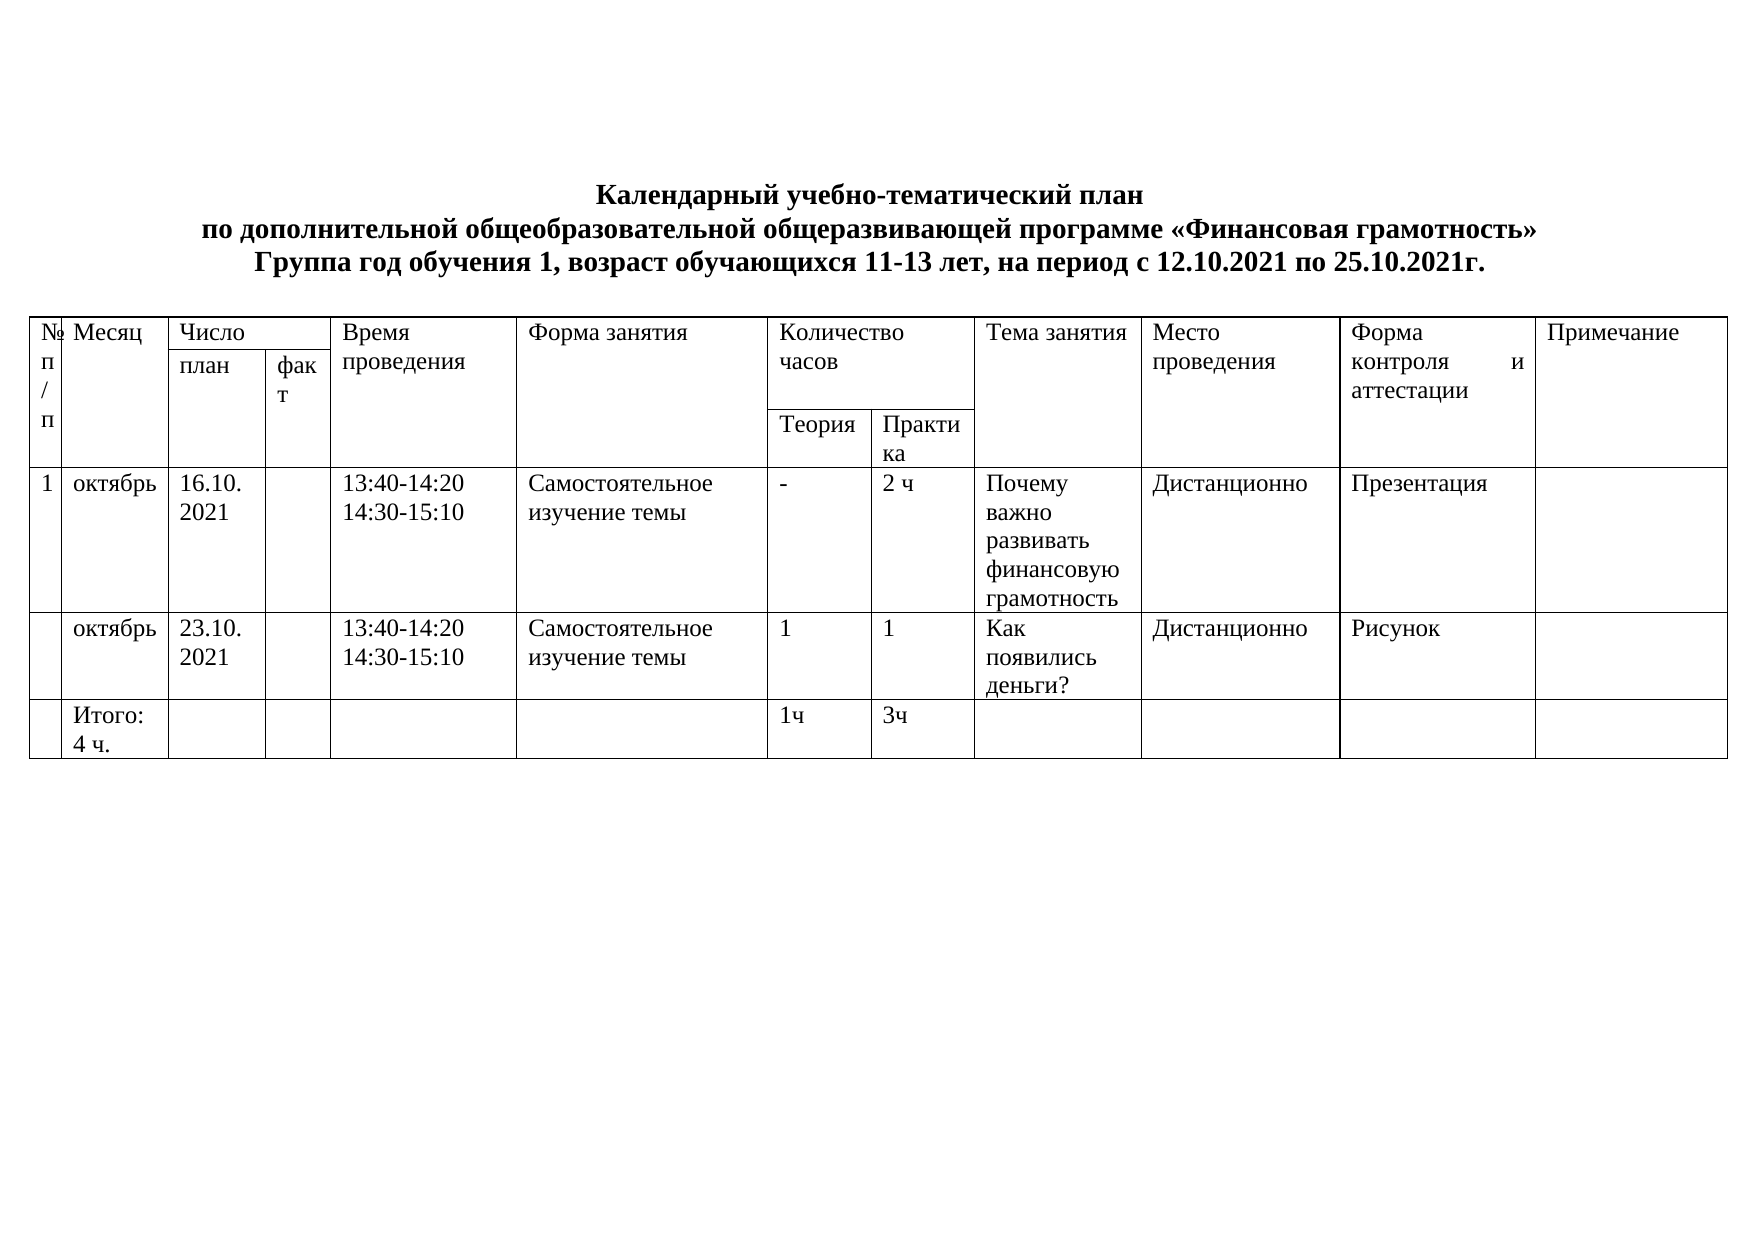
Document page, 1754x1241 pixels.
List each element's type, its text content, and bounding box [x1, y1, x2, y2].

table_cell Итого: 4 ч. [62, 700, 168, 758]
table_cell 13:40-14:20 14:30-15:10 [331, 468, 516, 612]
table_cell [169, 700, 265, 758]
table_cell факт [266, 350, 330, 467]
table_cell [266, 700, 330, 758]
table_cell [1142, 700, 1339, 758]
table_cell [1341, 700, 1535, 758]
table_header Число [169, 318, 330, 349]
table_header Форма контроля и аттестации [1341, 318, 1535, 467]
table_cell [30, 700, 61, 758]
table_cell [517, 700, 767, 758]
table_cell [266, 468, 330, 612]
table_cell [331, 700, 516, 758]
table_cell [1536, 613, 1727, 699]
table_cell 16.10. 2021 [169, 468, 265, 612]
table_cell Самостоятельное изучение темы [517, 613, 767, 699]
table_cell Практика [872, 410, 974, 467]
table_header № п/п [30, 318, 61, 467]
table_header Место проведения [1142, 318, 1339, 467]
table_cell Почему важно развивать финансовую грамотность [975, 468, 1141, 612]
table_cell [975, 700, 1141, 758]
table_cell Рисунок [1341, 613, 1535, 699]
text Календарный учебно-тематический план [103, 177, 1636, 211]
table_cell Самостоятельное изучение темы [517, 468, 767, 612]
table_cell [266, 613, 330, 699]
table_cell 1 [872, 613, 974, 699]
table_cell 1 [30, 468, 61, 612]
table_cell план [169, 350, 265, 467]
table_cell Дистанционно [1142, 613, 1339, 699]
table_cell 3ч [872, 700, 974, 758]
table_cell 13:40-14:20 14:30-15:10 [331, 613, 516, 699]
table_cell 23.10. 2021 [169, 613, 265, 699]
table_header Форма занятия [517, 318, 767, 467]
table_header Количество часов [768, 318, 974, 408]
table_cell 2 ч [872, 468, 974, 612]
table_cell Презентация [1341, 468, 1535, 612]
table_cell Дистанционно [1142, 468, 1339, 612]
text по дополнительной общеобразовательной общеразвивающей программе «Финансовая грамотность» [103, 211, 1636, 244]
table_cell [1536, 700, 1727, 758]
table_cell 1ч [768, 700, 871, 758]
table_header Тема занятия [975, 318, 1141, 467]
table_cell Как появились деньги? [975, 613, 1141, 699]
table_header Месяц [62, 318, 168, 467]
table_header Время проведения [331, 318, 516, 467]
table_cell - [768, 468, 871, 612]
table_cell октябрь [62, 468, 168, 612]
table_cell 1 [768, 613, 871, 699]
text Группа год обучения 1, возраст обучающихся 11-13 лет, на период c 12.10.2021 по 25.10.2021г. [103, 244, 1636, 278]
table_cell Теория [768, 410, 871, 467]
table_cell [1536, 468, 1727, 612]
table_cell [30, 613, 61, 699]
table_cell октябрь [62, 613, 168, 699]
table_header Примечание [1536, 318, 1727, 467]
